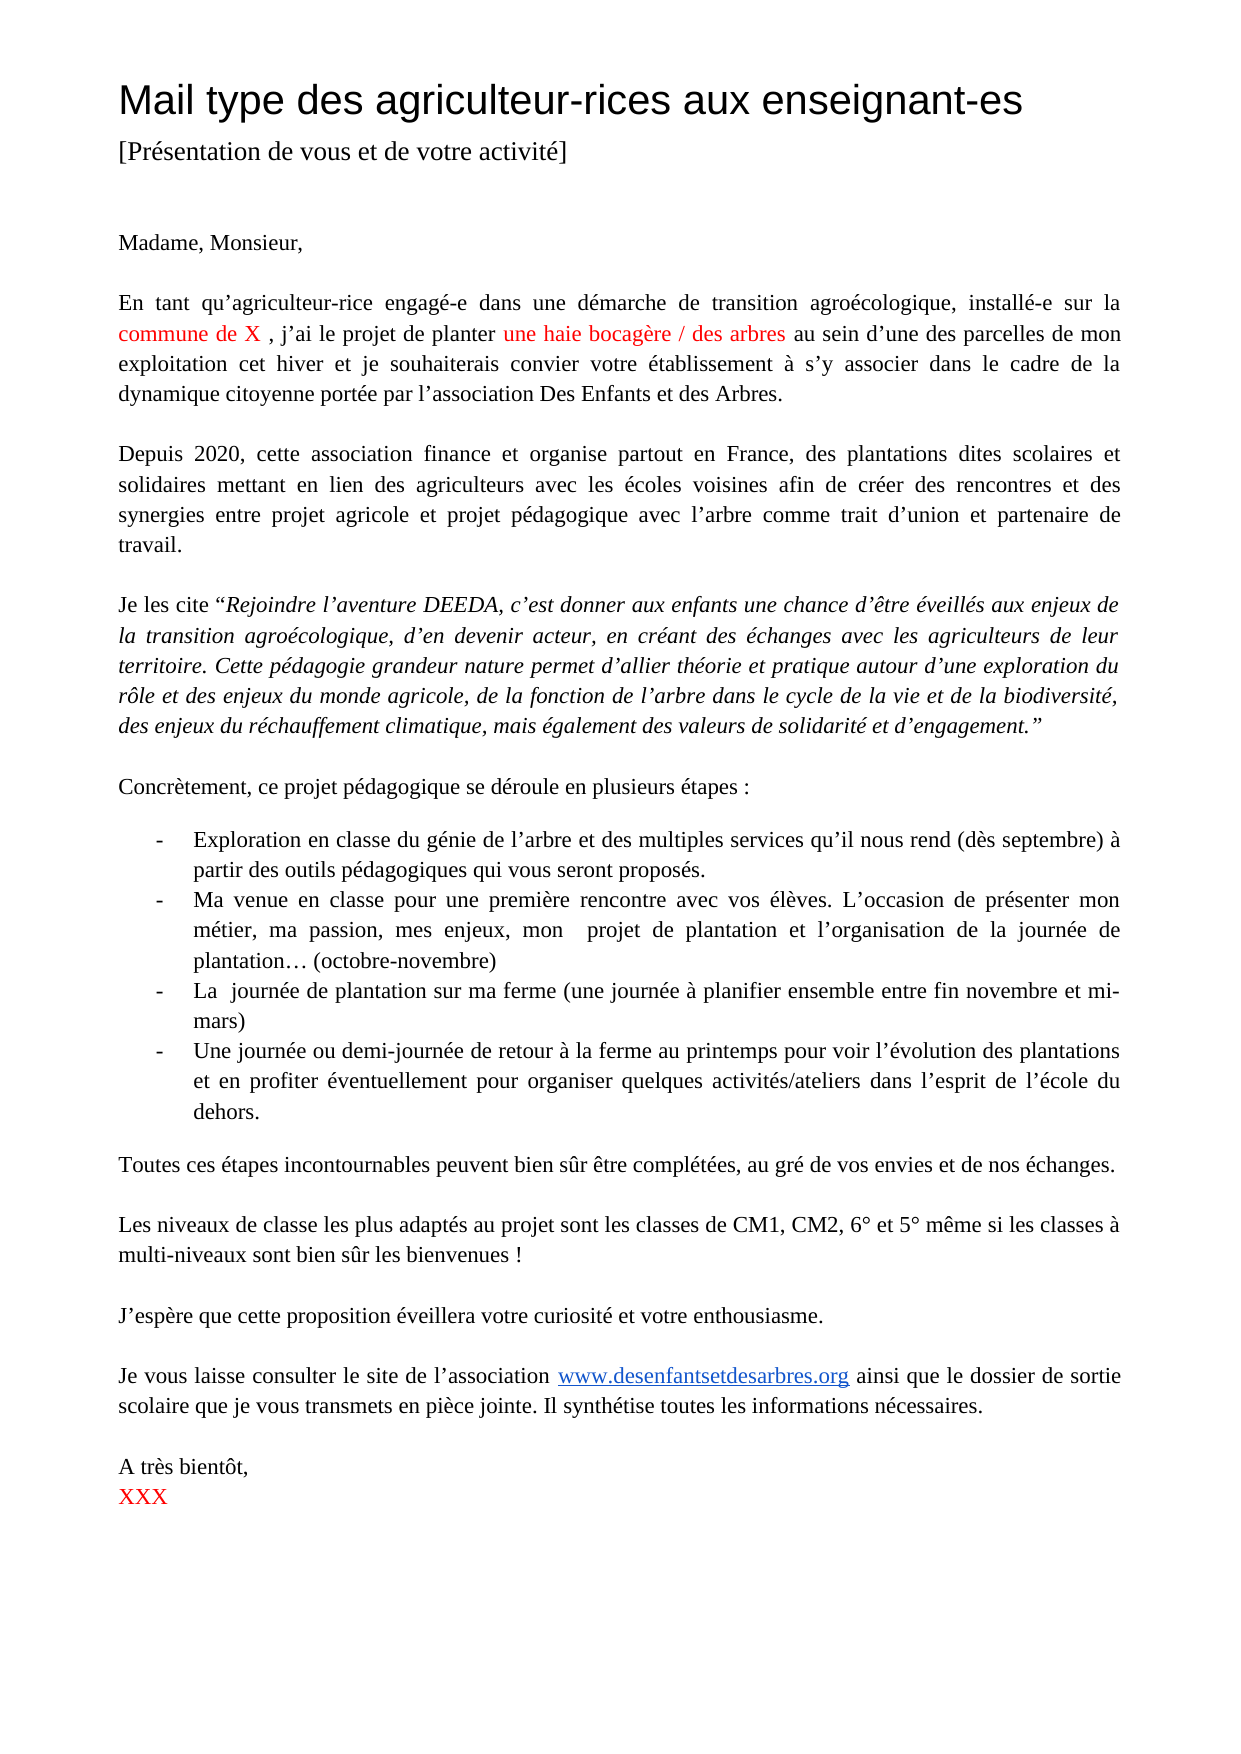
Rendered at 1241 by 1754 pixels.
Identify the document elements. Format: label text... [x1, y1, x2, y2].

text Je vous laisse consulter le site de l’association www.desenfantsetdesarbres.org ainsi que le dossier de sortie scolaire que je vous transmets en pièce jointe. Il synthétise toutes les informations nécessaires. [118, 1362, 1122, 1419]
text Concrètement, ce projet pédagogique se déroule en plusieurs étapes : [118, 773, 1122, 822]
text J’espère que cette proposition éveillera votre curiosité et votre enthousiasme. [118, 1302, 1122, 1328]
text Madame, Monsieur, [118, 229, 1122, 255]
list Ma venue en classe pour une première rencontre avec vos élèves. L’occasion de présenter mon métier, ma passion, mes enjeux, mon projet de plantation et l’organisation de la journée de plantation… (octobre-novembre) [156, 886, 1122, 973]
text En tant qu’agriculteur-rice engagé-e dans une démarche de transition agroécologique, installé-e sur la commune de X , j’ai le projet de planter une haie bocagère / des arbres au sein d’une des parcelles de mon exploitation cet hiver et je souhaiterais convier votre établissement à s’y associer dans le cadre de la dynamique citoyenne portée par l’association Des Enfants et des Arbres. [118, 289, 1122, 406]
list Une journée ou demi-journée de retour à la ferme au printemps pour voir l’évolution des plantations et en profiter éventuellement pour organiser quelques activités/ateliers dans l’esprit de l’école du dehors. [156, 1037, 1122, 1147]
text XXX [118, 1483, 1122, 1532]
text Toutes ces étapes incontournables peuvent bien sûr être complétées, au gré de vos envies et de nos échanges. [118, 1151, 1122, 1177]
text A très bientôt, [118, 1453, 1122, 1479]
list Exploration en classe du génie de l’arbre et des multiples services qu’il nous rend (dès septembre) à partir des outils pédagogiques qui vous seront proposés. [156, 826, 1122, 882]
text Depuis 2020, cette association finance et organise partout en France, des plantations dites scolaires et solidaires mettant en lien des agriculteurs avec les écoles voisines afin de créer des rencontres et des synergies entre projet agricole et projet pédagogique avec l’arbre comme trait d’union et partenaire de travail. [118, 441, 1122, 557]
list La journée de plantation sur ma ferme (une journée à planifier ensemble entre fin novembre et mi-mars) [156, 977, 1122, 1033]
text Je les cite “Rejoindre l’aventure DEEDA, c’est donner aux enfants une chance d’être éveillés aux enjeux de la transition agroécologique, d’en devenir acteur, en créant des échanges avec les agriculteurs de leur territoire. Cette pédagogie grandeur nature permet d’allier théorie et pratique autour d’une exploration du rôle et des enjeux du monde agricole, de la fonction de l’arbre dans le cycle de la vie et de la biodiversité, des enjeux du réchauffement climatique, mais également des valeurs de solidarité et d’engagement.” [118, 592, 1122, 739]
text Les niveaux de classe les plus adaptés au projet sont les classes de CM1, CM2, 6° et 5° même si les classes à multi-niveaux sont bien sûr les bienvenues ! [118, 1211, 1122, 1268]
